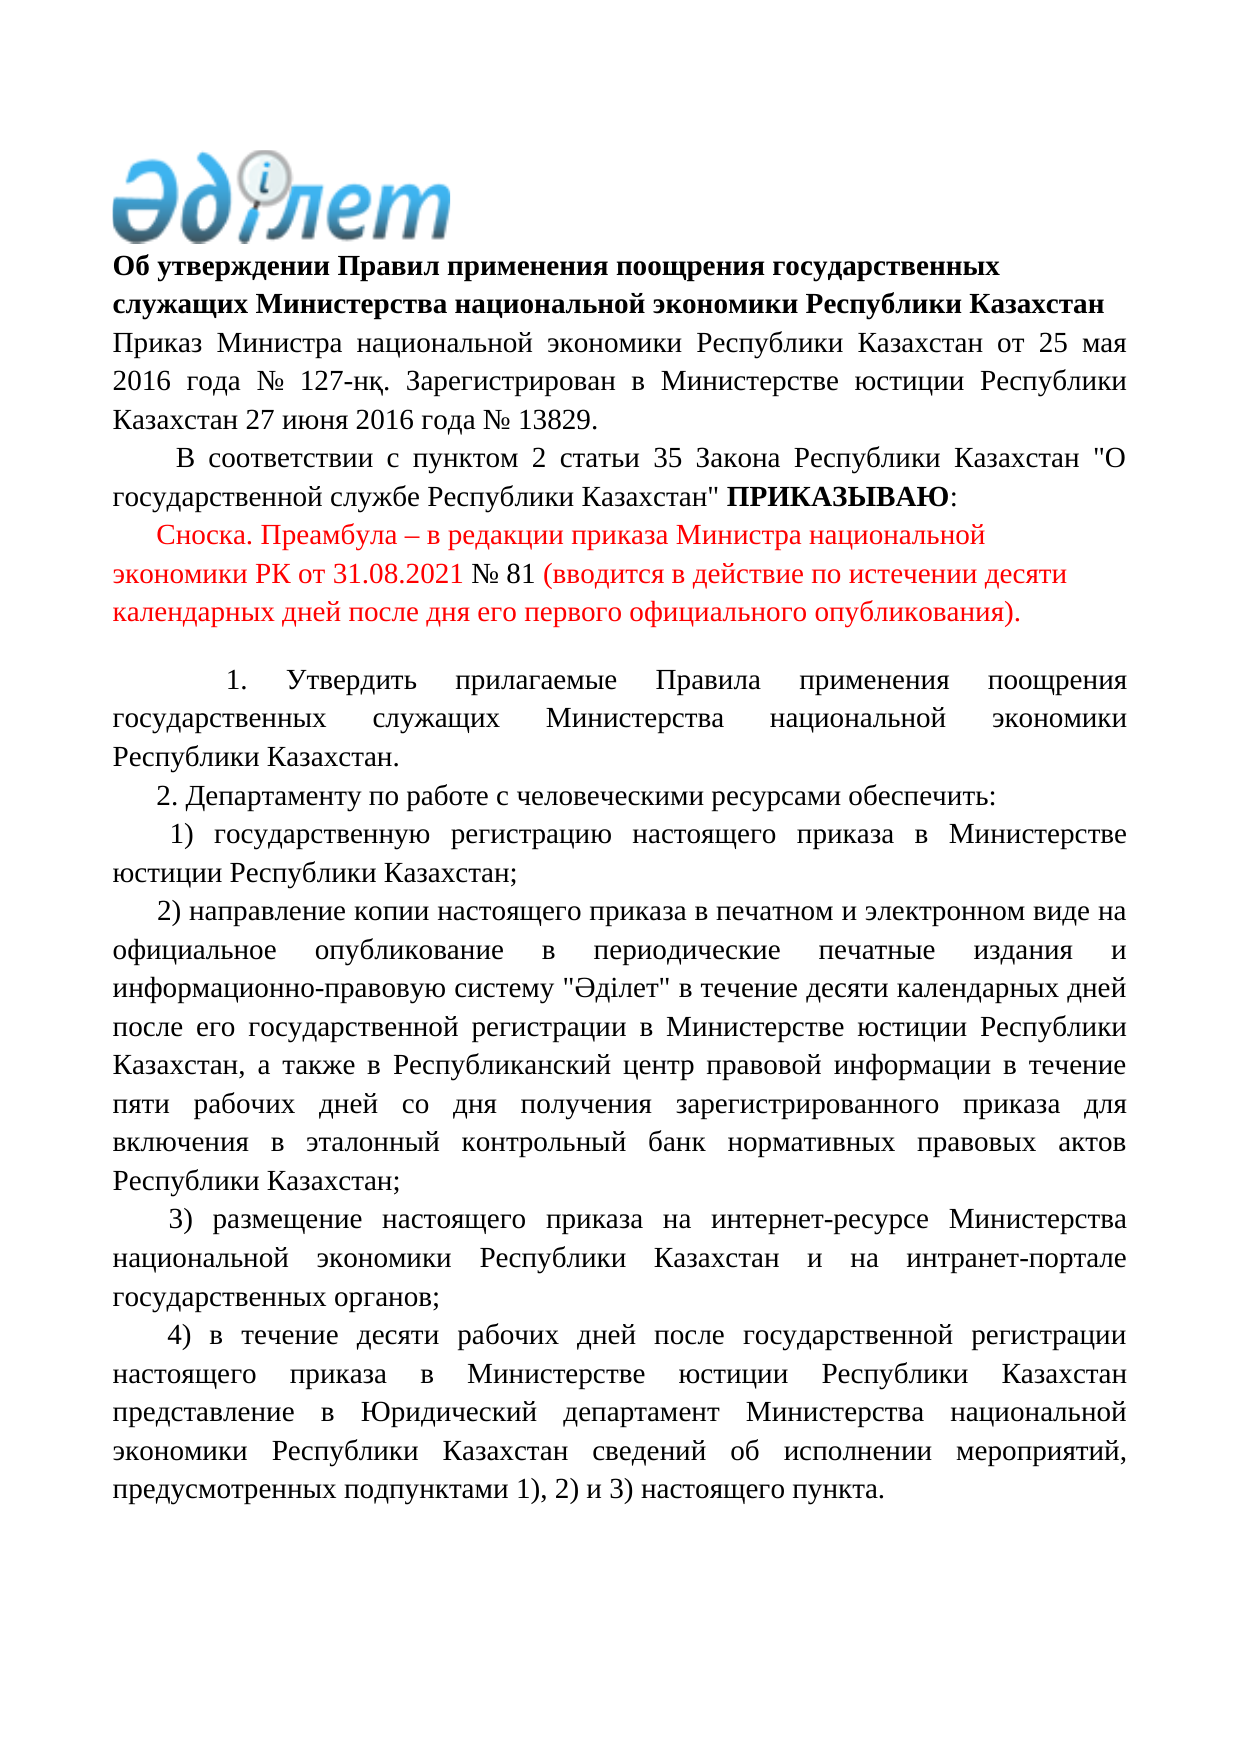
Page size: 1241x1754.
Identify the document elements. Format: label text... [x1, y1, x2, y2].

text 1) государственную регистрацию настоящего приказа в Министерстве юстиции Республики Казахстан; [112, 816, 1128, 888]
text 3) размещение настоящего приказа на интернет-ресурсе Министерства национальной экономики Республики Казахстан и на интранет-портале государственных органов; [112, 1202, 1128, 1312]
text 2. Департаменту по работе с человеческими ресурсами обеспечить: [112, 778, 1128, 811]
text 2) направление копии настоящего приказа в печатном и электронном виде на официальное опубликование в периодические печатные издания и информационно-правовую систему "Әділет" в течение десяти календарных дней после его государственной регистрации в Министерстве юстиции Республики Казахстан, а также в Республиканский центр правовой информации в течение пяти рабочих дней со дня получения зарегистрированного приказа для включения в эталонный контрольный банк нормативных правовых актов Республики Казахстан; [112, 893, 1128, 1197]
text В соответствии с пунктом 2 статьи 35 Закона Республики Казахстан "О государственной службе Республики Казахстан" ПРИКАЗЫВАЮ: [112, 440, 1128, 512]
text 1. Утвердить прилагаемые Правила применения поощрения государственных служащих Министерства национальной экономики Республики Казахстан. [112, 662, 1128, 773]
text Приказ Министра национальной экономики Республики Казахстан от 25 мая 2016 года № 127-нқ. Зарегистрирован в Министерстве юстиции Республики Казахстан 27 июня 2016 года № 13829. [112, 325, 1128, 435]
text 4) в течение десяти рабочих дней после государственной регистрации настоящего приказа в Министерстве юстиции Республики Казахстан представление в Юридический департамент Министерства национальной экономики Республики Казахстан сведений об исполнении мероприятий, предусмотренных подпунктами 1), 2) и 3) настоящего пункта. [112, 1317, 1128, 1505]
text Об утверждении Правил применения поощрения государственных служащих Министерства национальной экономики Республики Казахстан [112, 248, 1128, 320]
picture [112, 150, 451, 244]
text Сноска. Преамбула – в редакции приказа Министра национальной экономики РК от 31.08.2021 № 81 (вводится в действие по истечении десяти календарных дней после дня его первого официального опубликования). [112, 517, 1128, 658]
